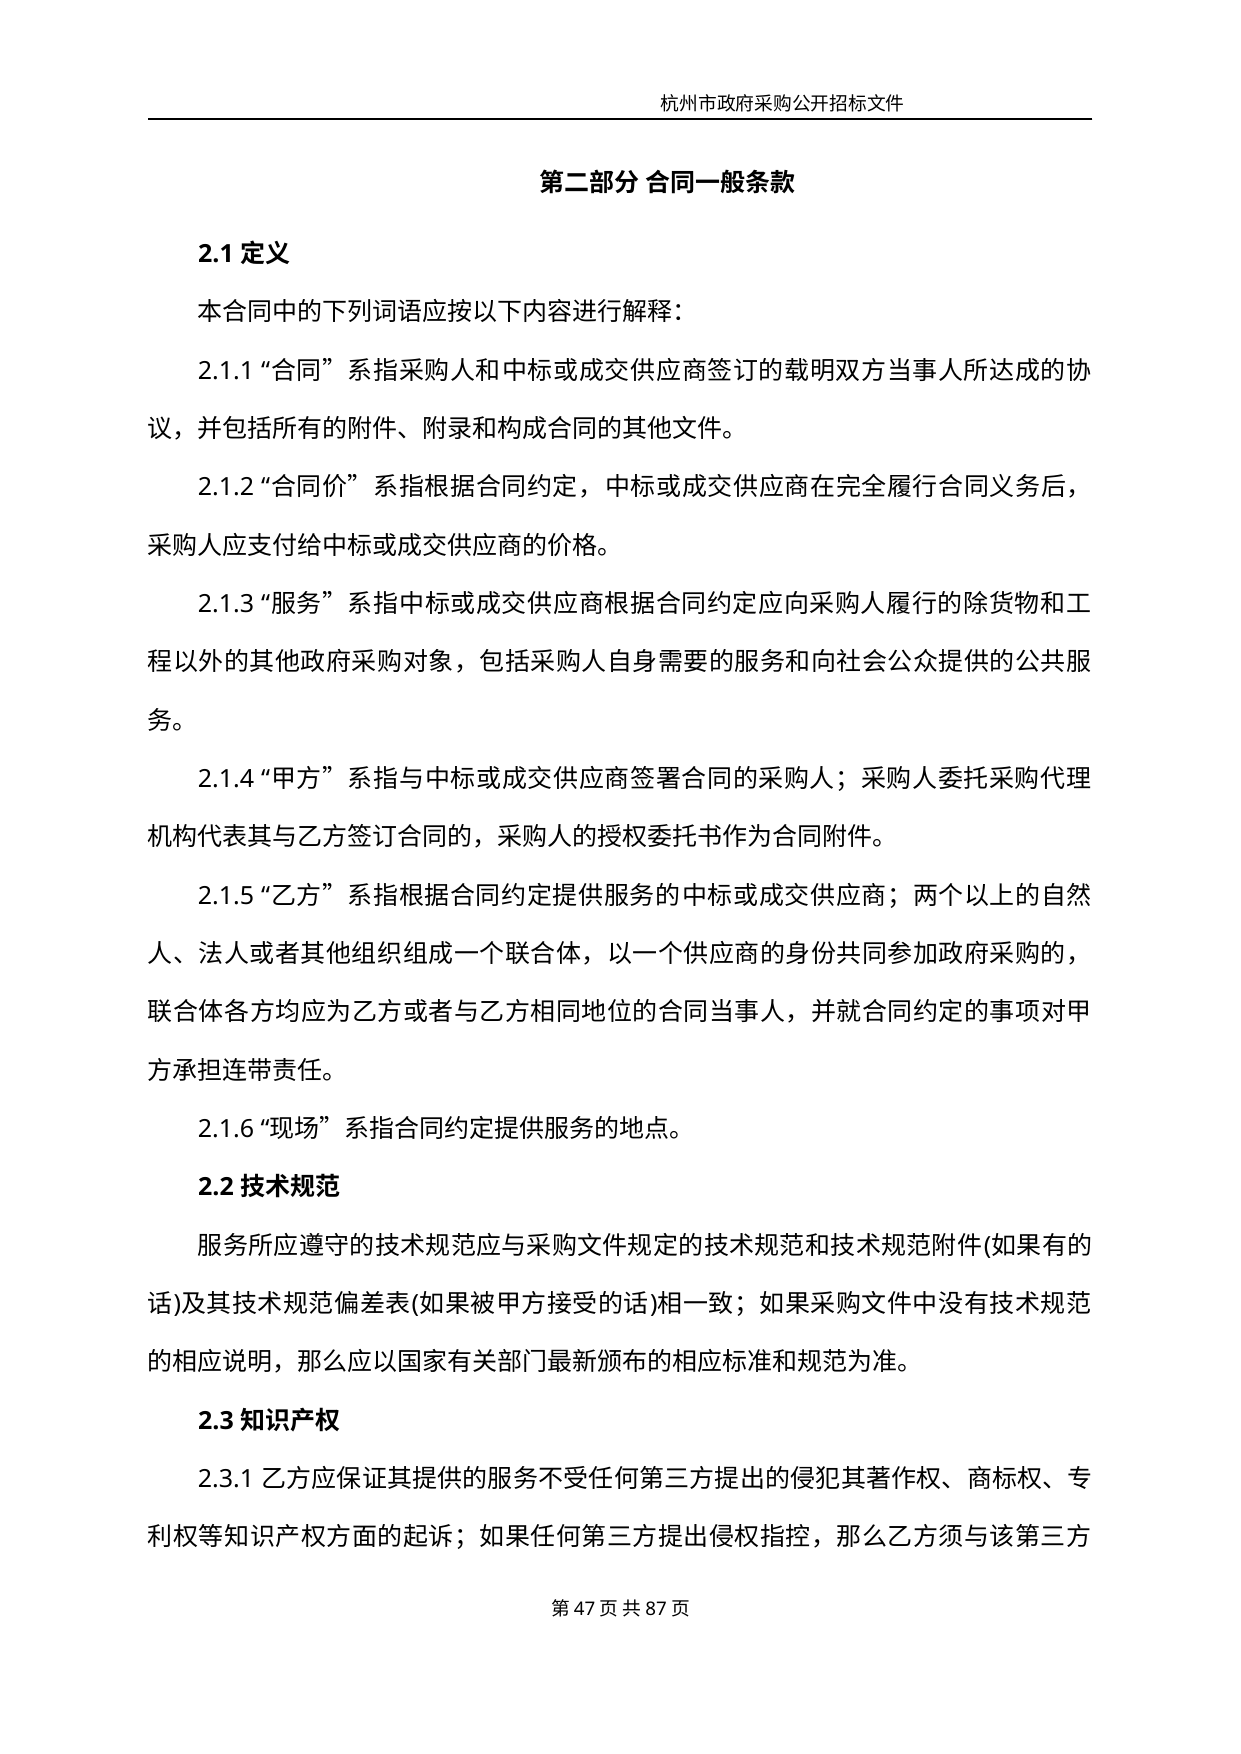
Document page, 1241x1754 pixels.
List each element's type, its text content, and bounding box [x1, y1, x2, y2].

text 2.1 定义 [148, 216, 1092, 274]
text 2.1.1 “合同”系指采购人和中标或成交供应商签订的载明双方当事人所达成的协议，并包括所有的附件、附录和构成合同的其他文件。 [148, 332, 1092, 449]
text 2.1.2 “合同价”系指根据合同约定，中标或成交供应商在完全履行合同义务后，采购人应支付给中标或成交供应商的价格。 [148, 449, 1092, 566]
text 2.2 技术规范 [148, 1149, 1092, 1207]
text 2.3 知识产权 [148, 1382, 1092, 1441]
text 2.1.5 “乙方”系指根据合同约定提供服务的中标或成交供应商；两个以上的自然人、法人或者其他组织组成一个联合体，以一个供应商的身份共同参加政府采购的，联合体各方均应为乙方或者与乙方相同地位的合同当事人，并就合同约定的事项对甲方承担连带责任。 [148, 857, 1092, 1091]
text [148, 1441, 1092, 1557]
text 2.1.4 “甲方”系指与中标或成交供应商签署合同的采购人；采购人委托采购代理机构代表其与乙方签订合同的，采购人的授权委托书作为合同附件。 [148, 741, 1092, 857]
text 2.1.6 “现场”系指合同约定提供服务的地点。 [148, 1091, 1092, 1149]
text 2.1.3 “服务”系指中标或成交供应商根据合同约定应向采购人履行的除货物和工程以外的其他政府采购对象，包括采购人自身需要的服务和向社会公众提供的公共服务。 [148, 566, 1092, 741]
text 第二部分 合同一般条款 [191, 145, 1092, 203]
text 本合同中的下列词语应按以下内容进行解释： [148, 274, 1092, 332]
text 服务所应遵守的技术规范应与采购文件规定的技术规范和技术规范附件(如果有的话)及其技术规范偏差表(如果被甲方接受的话)相一致；如果采购文件中没有技术规范的相应说明，那么应以国家有关部门最新颁布的相应标准和规范为准。 [148, 1207, 1092, 1382]
